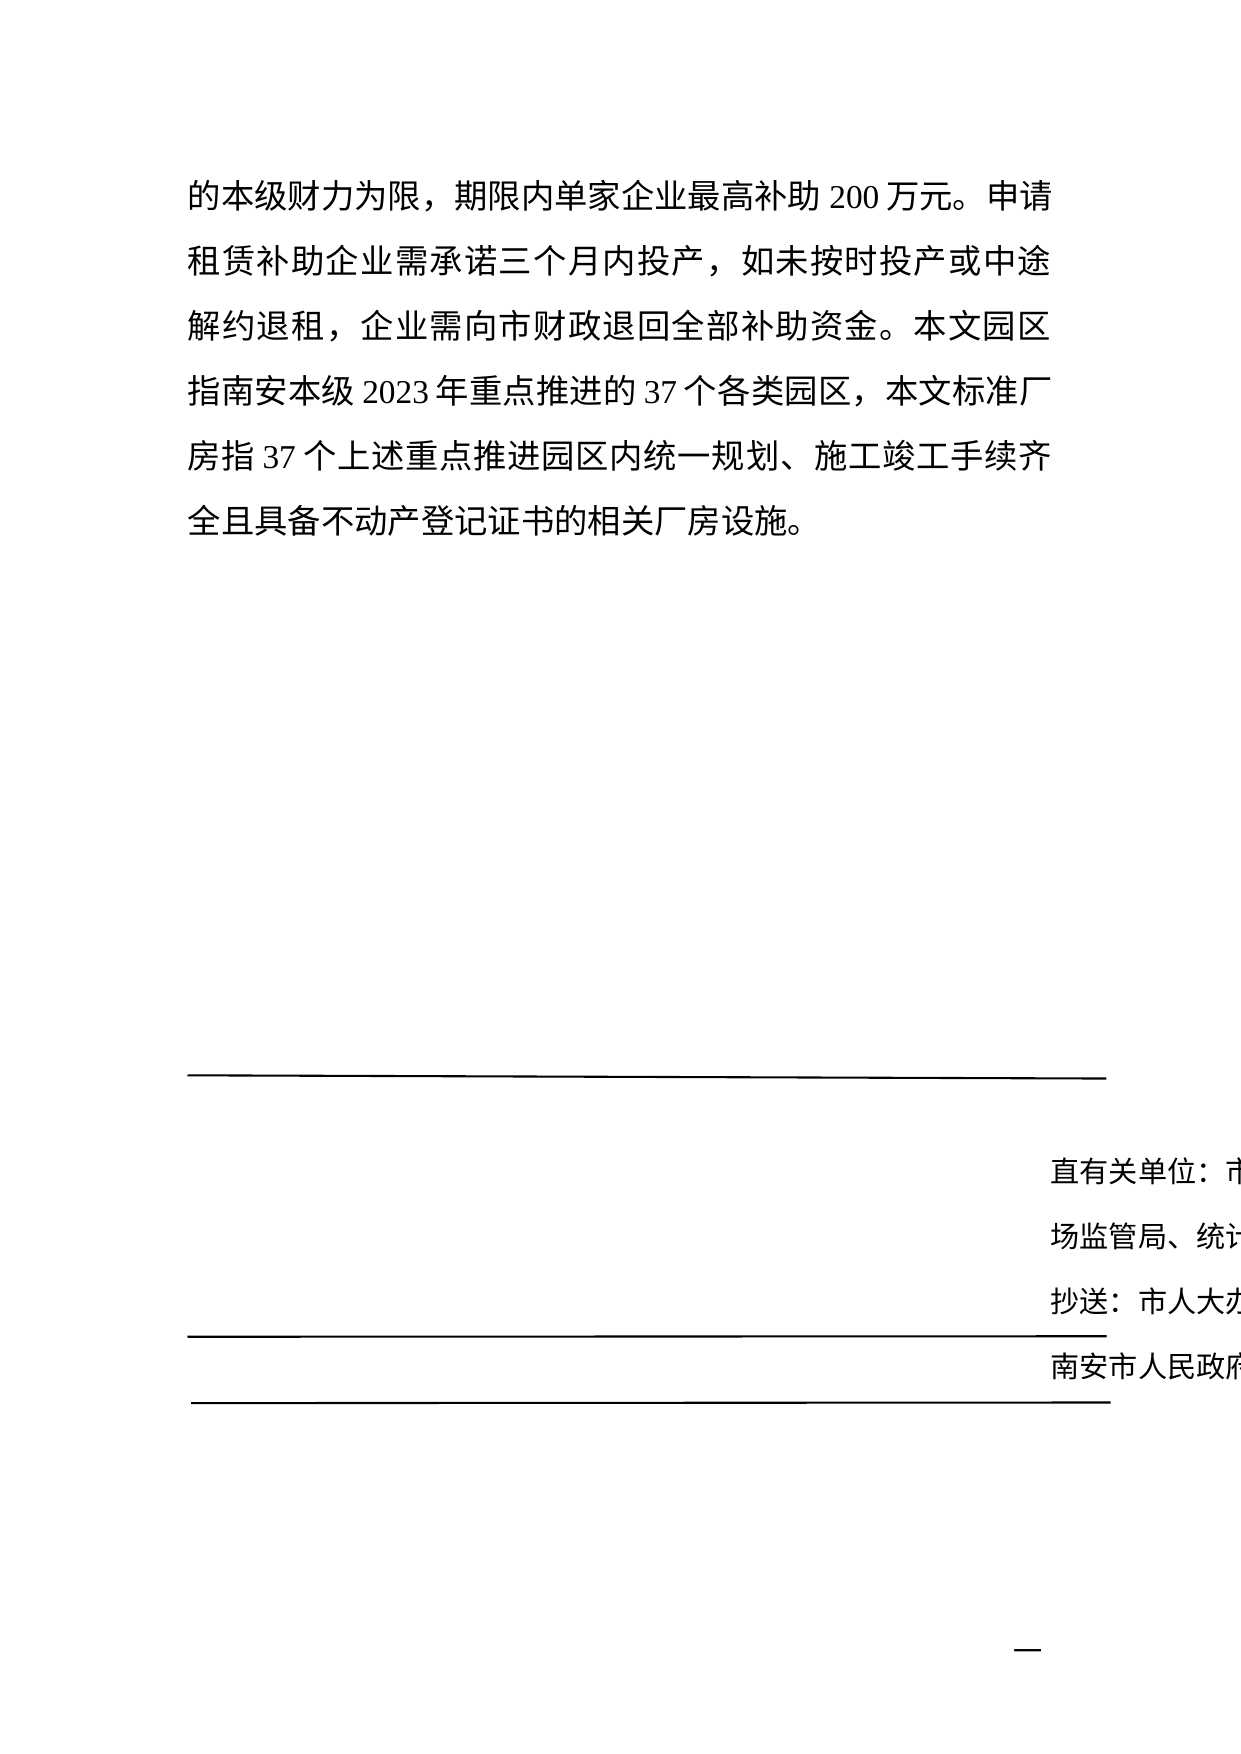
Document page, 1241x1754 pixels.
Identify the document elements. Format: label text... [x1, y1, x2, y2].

text 南安市人民政府办公室 2023年3月9日印发 [1050, 1332, 1240, 1397]
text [187, 162, 1053, 552]
text 抄送：市人大办。 [1050, 1267, 1240, 1332]
text 市直有关单位：市发改局、工信局、财政局、资源局、住建局、市 [1050, 1072, 1240, 1202]
text 场监管局、统计局、园区办、招商办。 [1050, 1202, 1240, 1267]
